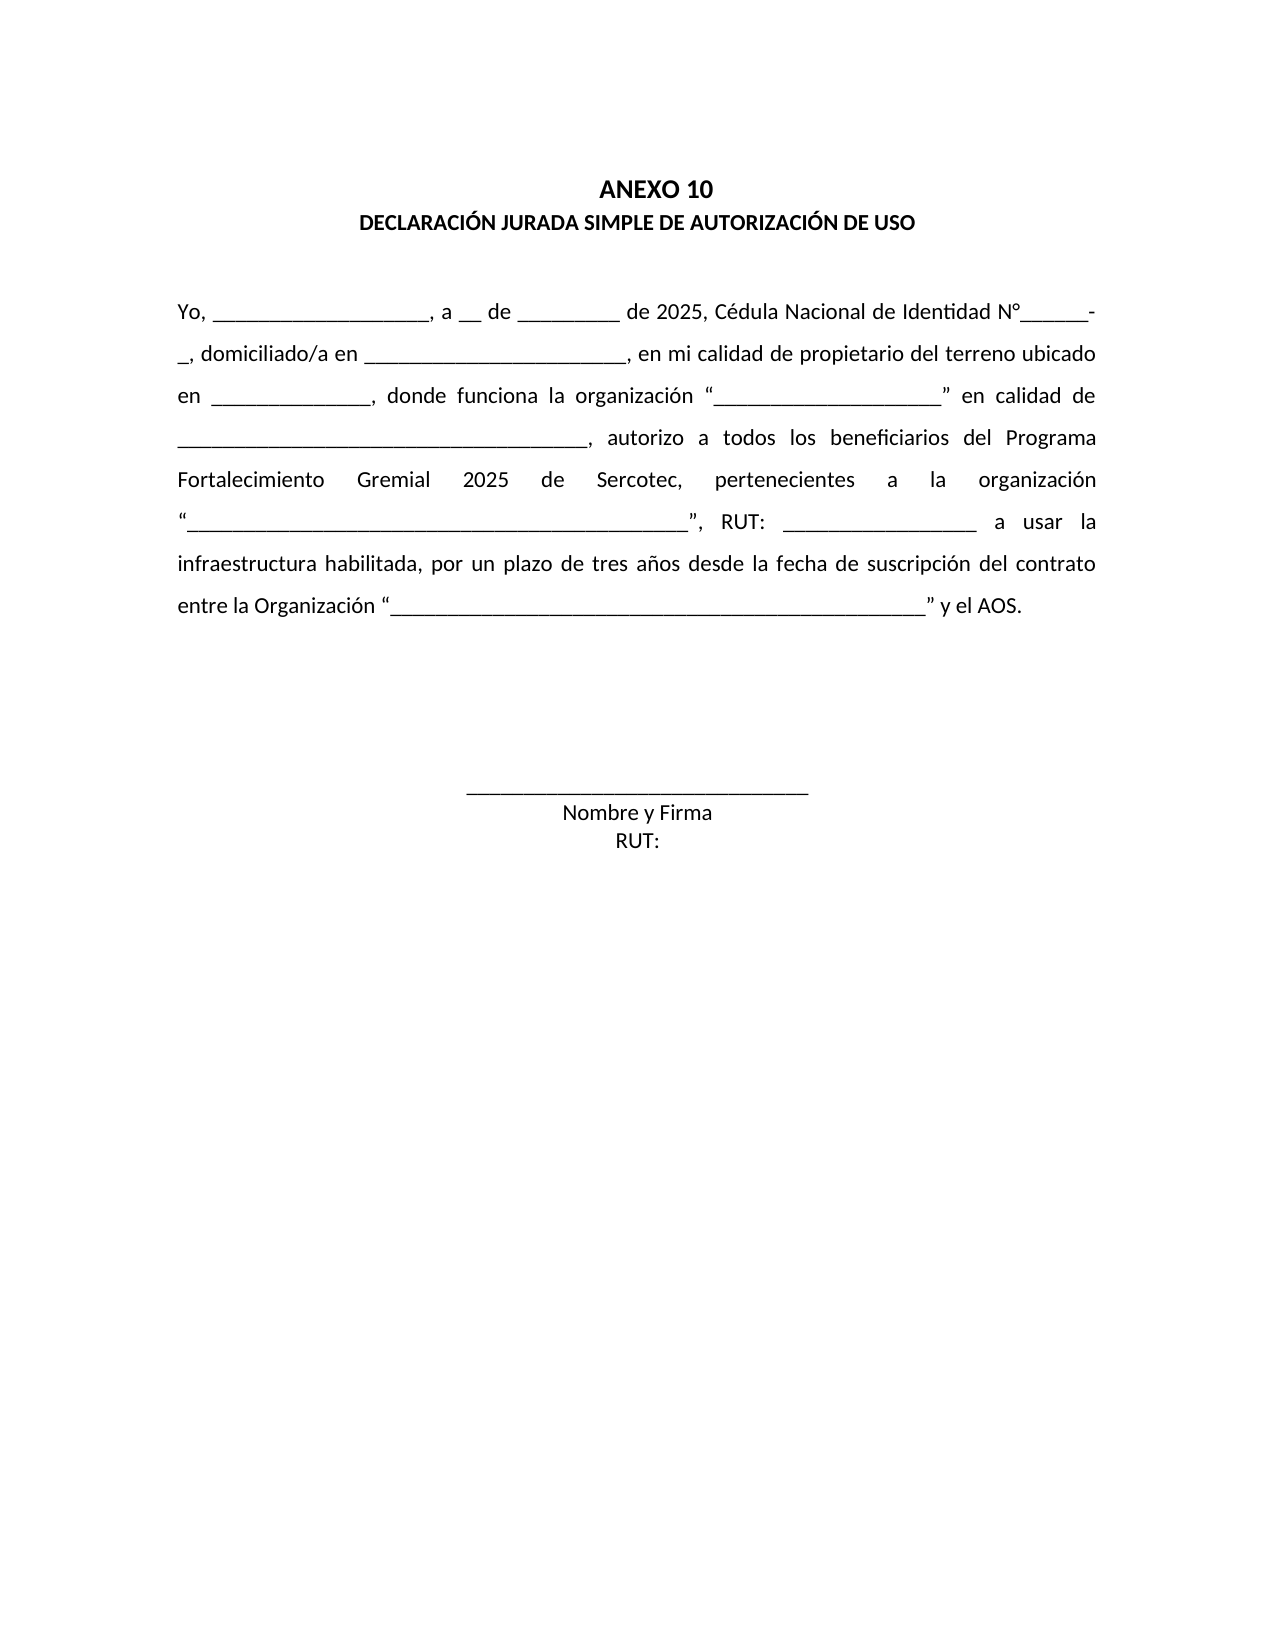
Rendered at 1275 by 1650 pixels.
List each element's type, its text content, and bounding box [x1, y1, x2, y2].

text Yo, ___________________, a __ de _________ de 2025, Cédula Nacional de Identidad N°______-_, domiciliado/a en _______________________, en mi calidad de propietario del terreno ubicado en ______________, donde funciona la organización “____________________” en calidad de ____________________________________, autorizo a todos los beneficiarios del Programa Fortalecimiento Gremial 2025 de Sercotec, pertenecientes a la organización “____________________________________________”, RUT: _________________ a usar la infraestructura habilitada, por un plazo de tres años desde la fecha de suscripción del contrato entre la Organización “_______________________________________________” y el AOS. [177, 297, 1098, 619]
text Nombre y Firma [177, 798, 1098, 826]
text ______________________________ [177, 770, 1098, 798]
text RUT: [177, 826, 1098, 854]
subtitle ANEXO 10 [215, 173, 1098, 206]
text DECLARACIÓN JURADA SIMPLE DE AUTORIZACIÓN DE USO [177, 208, 1098, 236]
